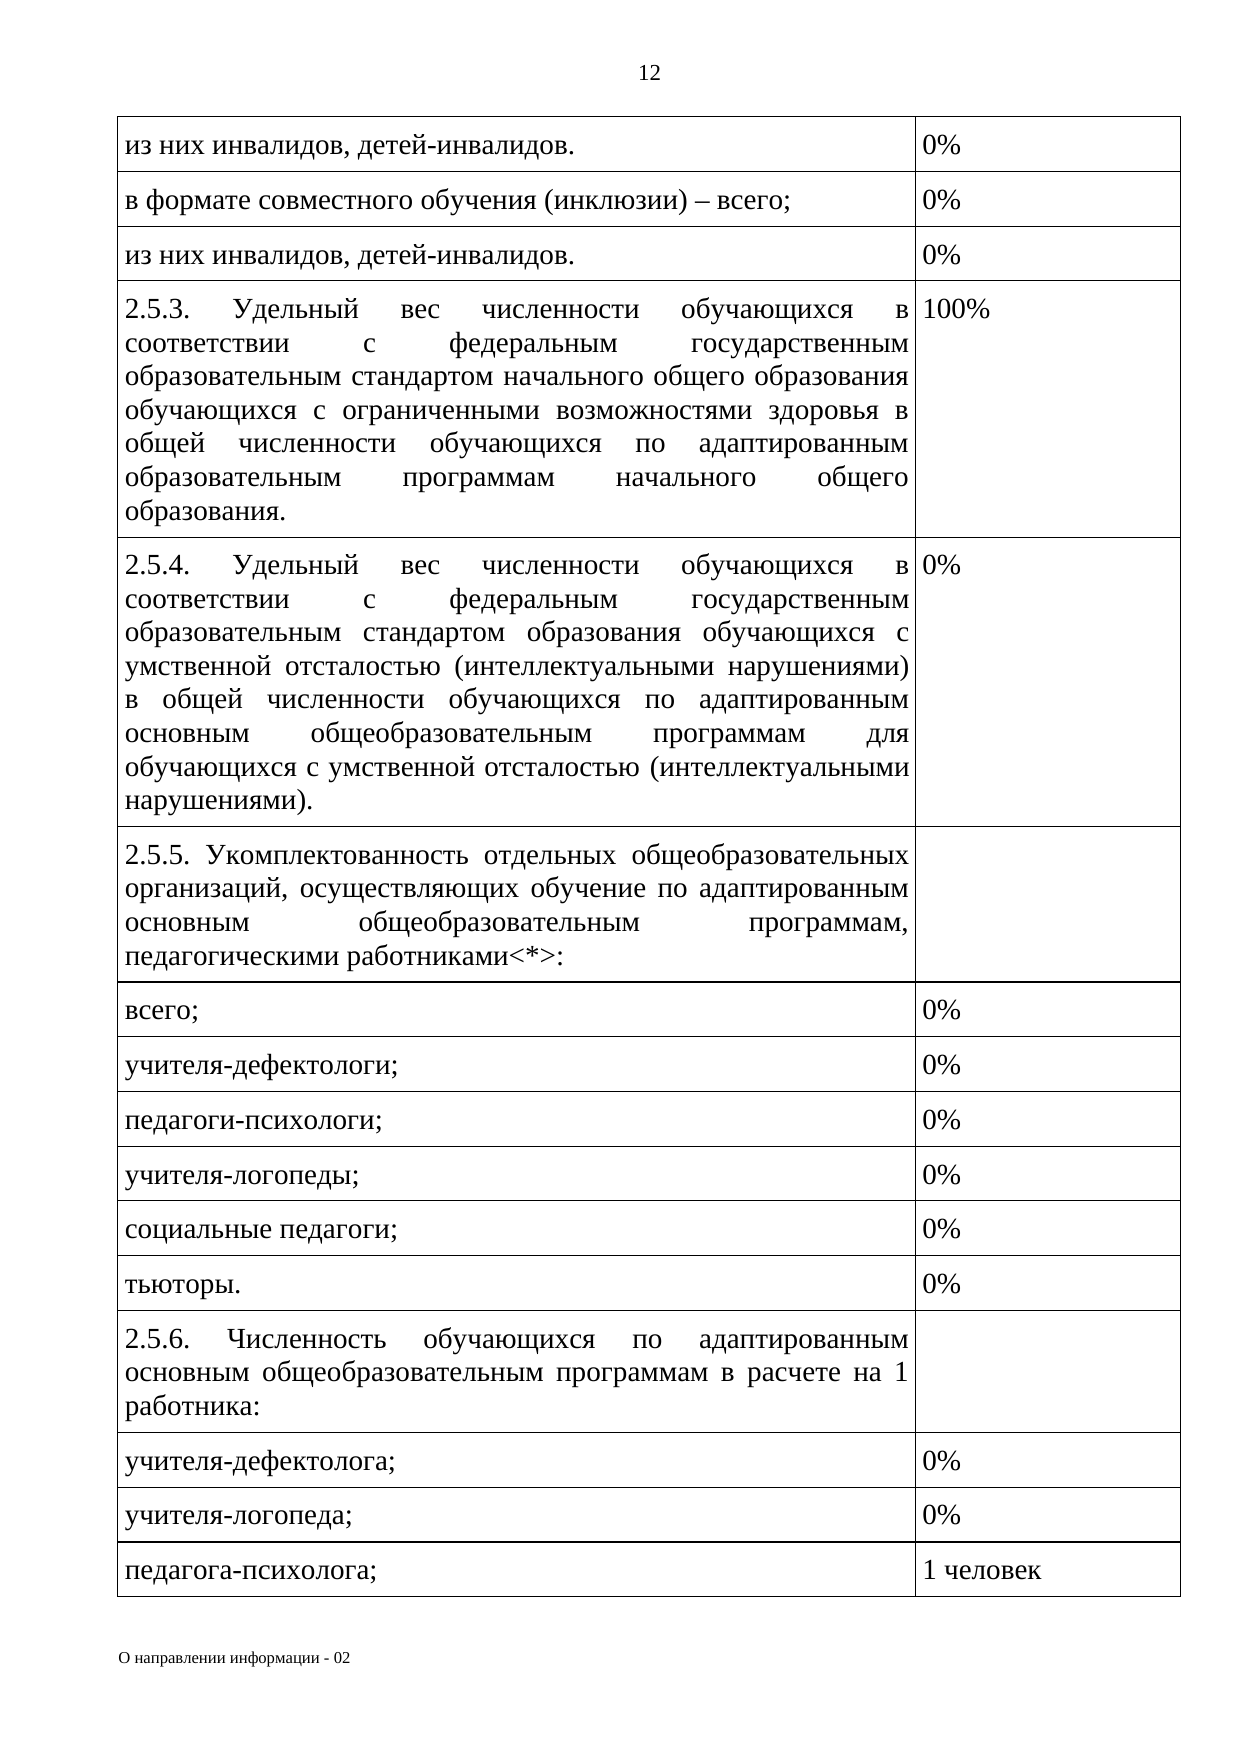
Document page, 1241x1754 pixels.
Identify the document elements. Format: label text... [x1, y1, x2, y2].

table_cell 2.5.3. Удельный вес численности обучающихся в соответствии с федеральным государственным образовательным стандартом начального общего образования обучающихся с ограниченными возможностями здоровья в общей численности обучающихся по адаптированным образовательным программам начального общего образования. [118, 281, 915, 537]
table_header из них инвалидов, детей-инвалидов. [118, 117, 915, 171]
table_cell социальные педагоги; [118, 1201, 915, 1255]
table_cell педагога-психолога; [118, 1543, 915, 1596]
table_cell [916, 1311, 1180, 1432]
table_cell 0% [916, 1201, 1180, 1255]
table_cell тьюторы. [118, 1256, 915, 1310]
table_header 0% [916, 117, 1180, 171]
table_cell из них инвалидов, детей-инвалидов. [118, 227, 915, 280]
table_cell 0% [916, 1433, 1180, 1487]
table_cell учителя-дефектолога; [118, 1433, 915, 1487]
table_cell 0% [916, 1037, 1180, 1091]
table_cell учителя-дефектологи; [118, 1037, 915, 1091]
table_cell 0% [916, 1488, 1180, 1541]
table_cell 2.5.6. Численность обучающихся по адаптированным основным общеобразовательным программам в расчете на 1 работника: [118, 1311, 915, 1432]
table_cell 1 человек [916, 1543, 1180, 1596]
table_cell 2.5.5. Укомплектованность отдельных общеобразовательных организаций, осуществляющих обучение по адаптированным основным общеобразовательным программам, педагогическими работниками<*>: [118, 827, 915, 981]
table_cell в формате совместного обучения (инклюзии) – всего; [118, 172, 915, 226]
table_cell 0% [916, 1256, 1180, 1310]
table_cell всего; [118, 983, 915, 1036]
table_cell учителя-логопеда; [118, 1488, 915, 1541]
table_cell учителя-логопеды; [118, 1147, 915, 1200]
table_cell 0% [916, 172, 1180, 226]
table_cell 2.5.4. Удельный вес численности обучающихся в соответствии с федеральным государственным образовательным стандартом образования обучающихся с умственной отсталостью (интеллектуальными нарушениями) в общей численности обучающихся по адаптированным основным общеобразовательным программам для обучающихся с умственной отсталостью (интеллектуальными нарушениями). [118, 538, 915, 826]
table_cell 0% [916, 1092, 1180, 1146]
table_cell 100% [916, 281, 1180, 537]
table_cell 0% [916, 1147, 1180, 1200]
table_cell 0% [916, 538, 1180, 826]
table_cell педагоги-психологи; [118, 1092, 915, 1146]
table_cell [916, 827, 1180, 981]
table_cell 0% [916, 983, 1180, 1036]
table_cell 0% [916, 227, 1180, 280]
